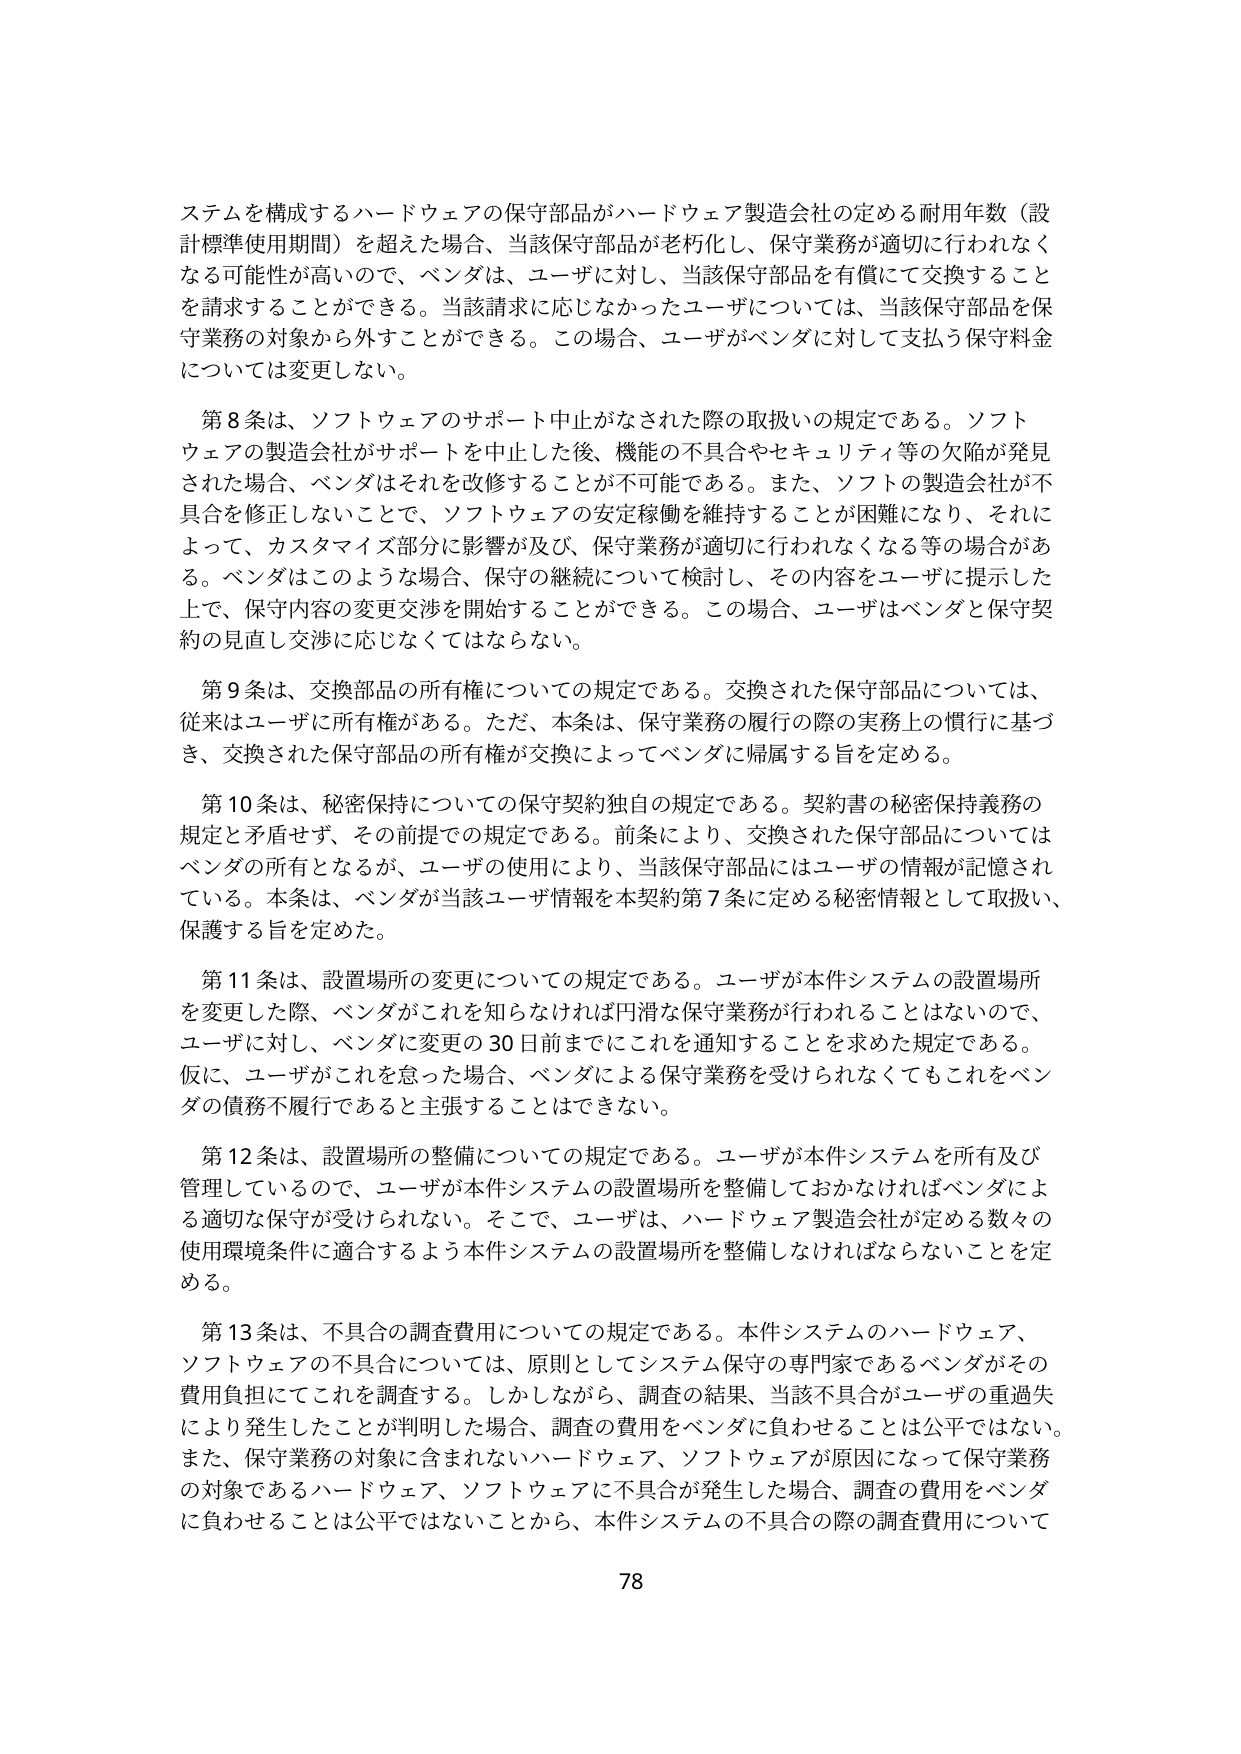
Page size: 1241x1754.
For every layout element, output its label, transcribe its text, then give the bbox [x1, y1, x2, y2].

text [179, 1316, 1060, 1536]
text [179, 196, 1060, 384]
text 第11条は、設置場所の変更についての規定である。ユーザが本件システムの設置場所を変更した際、ベンダがこれを知らなければ円滑な保守業務が行われることはないので、ユーザに対し、ベンダに変更の30日前までにこれを通知することを求めた規定である。仮に、ユーザがこれを怠った場合、ベンダによる保守業務を受けられなくてもこれをベンダの債務不履行であると主張することはできない。 [179, 963, 1060, 1121]
text 第9条は、交換部品の所有権についての規定である。交換された保守部品については、従来はユーザに所有権がある。ただ、本条は、保守業務の履行の際の実務上の慣行に基づき、交換された保守部品の所有権が交換によってベンダに帰属する旨を定める。 [179, 674, 1060, 768]
text 第8条は、ソフトウェアのサポート中止がなされた際の取扱いの規定である。ソフトウェアの製造会社がサポートを中止した後、機能の不具合やセキュリティ等の欠陥が発見された場合、ベンダはそれを改修することが不可能である。また、ソフトの製造会社が不具合を修正しないことで、ソフトウェアの安定稼働を維持することが困難になり、それによって、カスタマイズ部分に影響が及び、保守業務が適切に行われなくなる等の場合がある。ベンダはこのような場合、保守の継続について検討し、その内容をユーザに提示した上で、保守内容の変更交渉を開始することができる。この場合、ユーザはベンダと保守契約の見直し交渉に応じなくてはならない。 [179, 403, 1060, 655]
text 第10条は、秘密保持についての保守契約独自の規定である。契約書の秘密保持義務の規定と矛盾せず、その前提での規定である。前条により、交換された保守部品についてはベンダの所有となるが、ユーザの使用により、当該保守部品にはユーザの情報が記憶されている。本条は、ベンダが当該ユーザ情報を本契約第7条に定める秘密情報として取扱い、保護する旨を定めた。 [179, 787, 1060, 944]
text 第12条は、設置場所の整備についての規定である。ユーザが本件システムを所有及び管理しているので、ユーザが本件システムの設置場所を整備しておかなければベンダによる適切な保守が受けられない。そこで、ユーザは、ハードウェア製造会社が定める数々の使用環境条件に適合するよう本件システムの設置場所を整備しなければならないことを定める。 [179, 1139, 1060, 1297]
